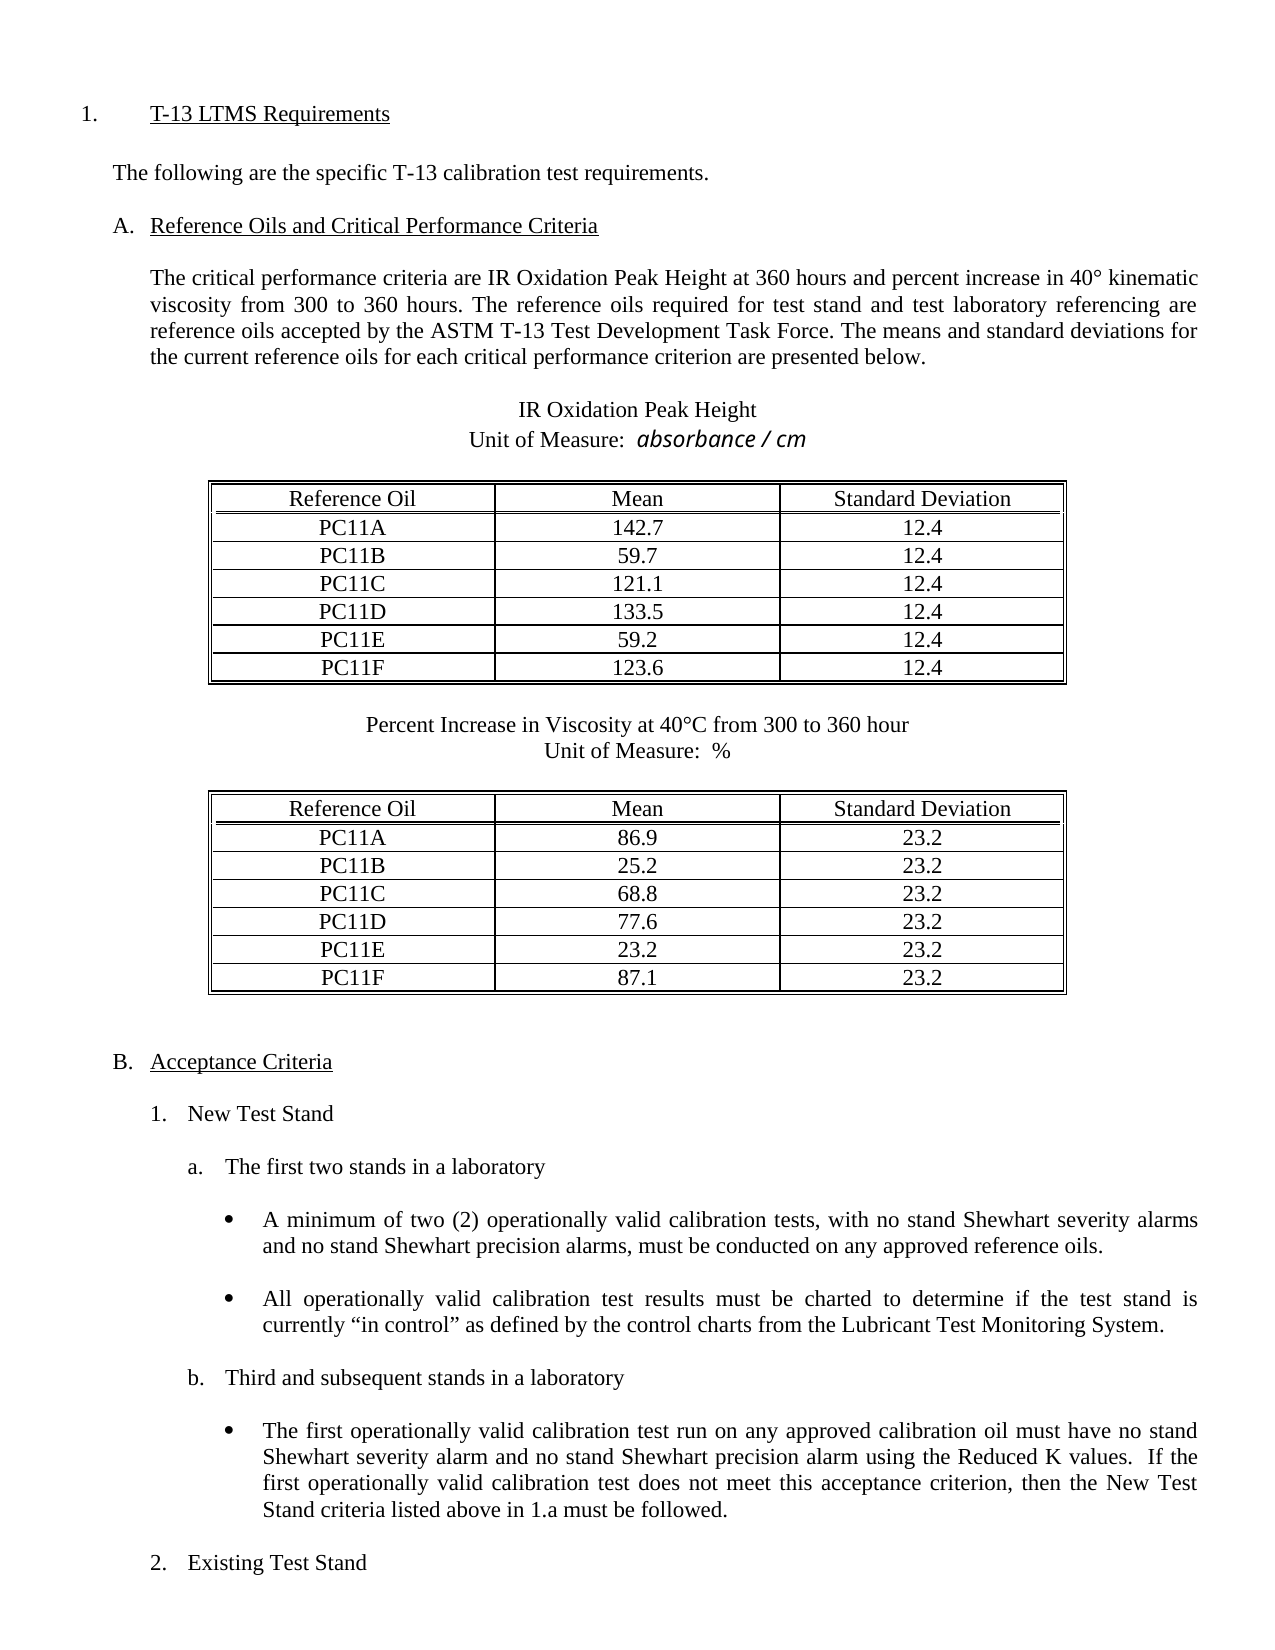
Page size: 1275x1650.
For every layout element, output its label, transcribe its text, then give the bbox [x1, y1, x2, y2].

table_cell PC11B [212, 852, 494, 879]
text The first operationally valid calibration test run on any approved calibration oil must have no stand Shewhart severity alarm and no stand Shewhart precision alarm using the Reduced K values. If the first operationally valid calibration test does not meet this acceptance criterion, then the New Test Stand criteria listed above in 1.a must be followed. [75, 1417, 1200, 1522]
text b. Third and subsequent stands in a laboratory [75, 1364, 1200, 1390]
table_cell PC11A [210, 511, 494, 541]
table_cell PC11E [212, 625, 494, 652]
text B. Acceptance Criteria [75, 1048, 1200, 1074]
table_cell PC11C [212, 570, 494, 596]
table_cell 23.2 [496, 936, 779, 962]
text All operationally valid calibration test results must be charted to determine if the test stand is currently “in control” as defined by the control charts from the Lubricant Test Monitoring System. [75, 1285, 1200, 1338]
table_cell 68.8 [496, 880, 779, 907]
table_cell PC11D [212, 908, 494, 934]
table_cell 12.4 [781, 570, 1063, 596]
table_cell PC11A [212, 821, 494, 851]
table_cell 77.6 [496, 908, 779, 934]
table_cell 12.4 [781, 511, 1065, 541]
table_cell PC11F [212, 653, 494, 680]
subtitle T-13 LTMS Requirements [75, 100, 1200, 126]
table_cell 86.9 [496, 825, 779, 851]
table_cell PC11E [212, 936, 494, 962]
text A. Reference Oils and Critical Performance Criteria [75, 212, 1200, 238]
text IR Oxidation Peak Height [75, 396, 1200, 422]
table_cell 23.2 [781, 821, 1063, 851]
table_header Reference Oil [212, 795, 494, 821]
table_cell 23.2 [781, 964, 1063, 990]
text Unit of Measure: % [75, 738, 1200, 764]
table_header Standard Deviation [781, 485, 1063, 511]
table_cell 23.2 [781, 908, 1063, 934]
table_cell PC11C [212, 880, 494, 907]
table_cell 142.7 [496, 514, 779, 541]
text The following are the specific T-13 calibration test requirements. [75, 159, 1200, 185]
text 2. Existing Test Stand [75, 1548, 1200, 1575]
table_cell 12.4 [781, 626, 1063, 652]
table_cell 121.1 [496, 570, 779, 596]
table_header Mean [496, 485, 779, 511]
text a. The first two stands in a laboratory [75, 1153, 1200, 1179]
table_cell 87.1 [496, 964, 779, 990]
table_cell 12.4 [781, 542, 1063, 568]
text The critical performance criteria are IR Oxidation Peak Height at 360 hours and percent increase in 40° kinematic viscosity from 300 to 360 hours. The reference oils required for test stand and test laboratory referencing are reference oils accepted by the ASTM T-13 Test Development Task Force. The means and standard deviations for the current reference oils for each critical performance criterion are presented below. [75, 264, 1200, 370]
table_cell 12.4 [781, 654, 1063, 680]
table_cell PC11B [212, 542, 494, 568]
table_cell 123.6 [496, 654, 779, 680]
table_cell PC11F [212, 964, 494, 990]
table_header Standard Deviation [781, 795, 1063, 821]
table_cell 23.2 [781, 852, 1063, 879]
table_cell 12.4 [781, 598, 1063, 624]
table_header Mean [496, 795, 779, 821]
table_header Reference Oil [212, 485, 494, 511]
text 1. New Test Stand [75, 1101, 1200, 1127]
text Percent Increase in Viscosity at 40°C from 300 to 360 hour [75, 711, 1200, 738]
table_cell 133.5 [496, 598, 779, 624]
table_cell 23.2 [781, 880, 1063, 907]
text Unit of Measure: absorbance / cm [75, 422, 1200, 454]
table_cell 59.2 [496, 626, 779, 652]
table_cell 25.2 [496, 852, 779, 879]
table_cell 59.7 [496, 542, 779, 568]
table_cell 23.2 [781, 936, 1063, 962]
text A minimum of two (2) operationally valid calibration tests, with no stand Shewhart severity alarms and no stand Shewhart precision alarms, must be conducted on any approved reference oils. [75, 1206, 1200, 1259]
table_cell PC11D [212, 598, 494, 624]
